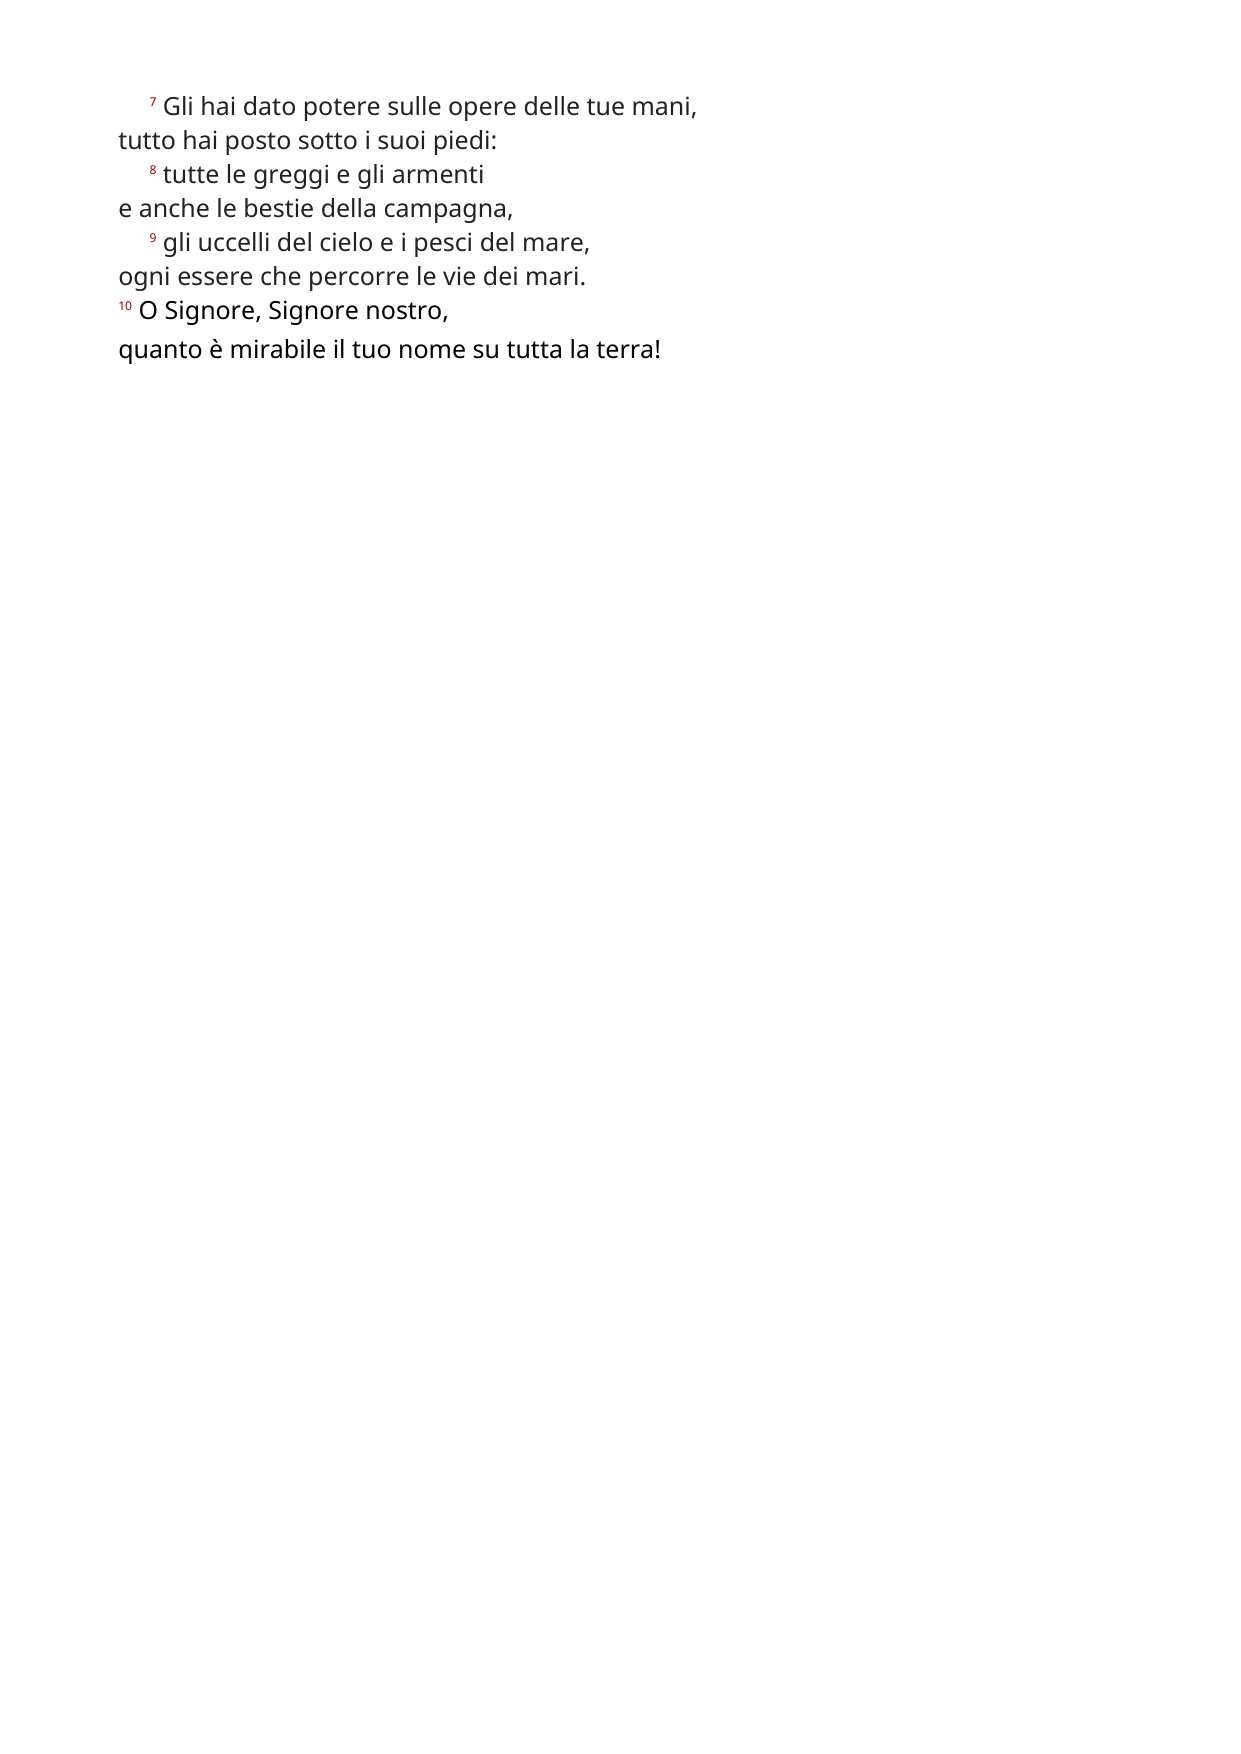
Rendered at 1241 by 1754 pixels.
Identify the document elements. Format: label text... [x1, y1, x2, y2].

text 10 O Signore, Signore nostro, quanto è mirabile il tuo nome su tutta la terra! [118, 293, 1122, 366]
text 7 Gli hai dato potere sulle opere delle tue mani, tutto hai posto sotto i suoi piedi: [118, 89, 1122, 157]
text 9 gli uccelli del cielo e i pesci del mare, ogni essere che percorre le vie dei mari. [118, 225, 1122, 293]
text 8 tutte le greggi e gli armenti e anche le bestie della campagna, [118, 157, 1122, 225]
